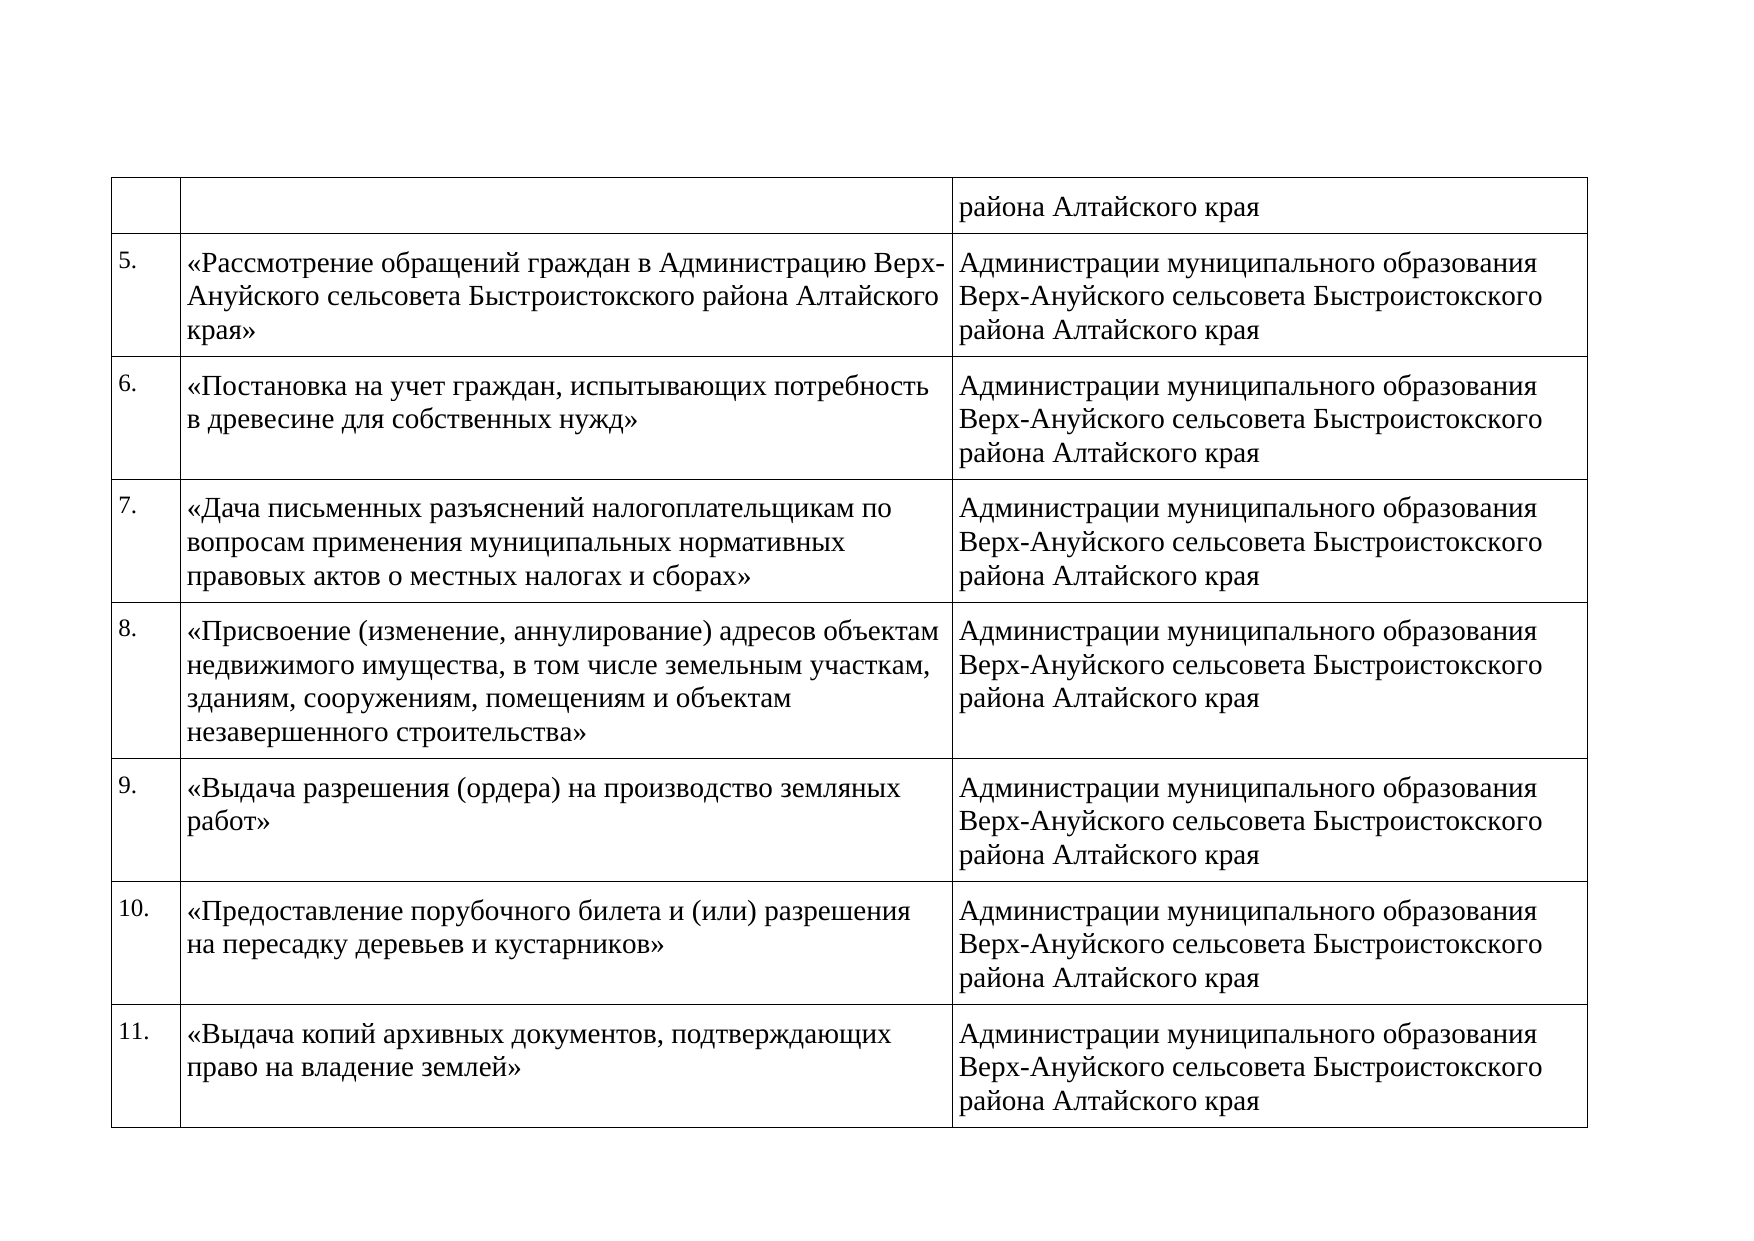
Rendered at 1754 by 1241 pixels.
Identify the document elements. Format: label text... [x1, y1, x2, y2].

table_cell «Рассмотрение обращений граждан в Администрацию Верх-Ануйского сельсовета Быстроистокского района Алтайского края» [181, 234, 952, 356]
table_cell Администрации муниципального образования Верх-Ануйского сельсовета Быстроистокского района Алтайского края [953, 1005, 1587, 1127]
table_cell 11. [112, 1005, 180, 1127]
table_cell Администрации муниципального образования Верх-Ануйского сельсовета Быстроистокского района Алтайского края [953, 882, 1587, 1004]
table_cell 7. [112, 480, 180, 602]
table_cell 10. [112, 882, 180, 1004]
table_cell 4. [112, 178, 180, 233]
table_cell Администрации муниципального образования Верх-Ануйского сельсовета Быстроистокского района Алтайского края [953, 759, 1587, 881]
table_cell «Выдача копий архивных документов, подтверждающих право на владение землей» [181, 1005, 952, 1127]
table_cell 5. [112, 234, 180, 356]
table_cell Администрации муниципального образования Верх-Ануйского сельсовета Быстроистокского района Алтайского края [953, 603, 1587, 758]
table_cell Администрации муниципального образования Верх-Ануйского сельсовета Быстроистокского района Алтайского края [953, 357, 1587, 479]
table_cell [181, 178, 952, 233]
table_cell «Постановка на учет граждан, испытывающих потребность в древесине для собственных нужд» [181, 357, 952, 479]
table_cell «Предоставление порубочного билета и (или) разрешения на пересадку деревьев и кустарников» [181, 882, 952, 1004]
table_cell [953, 178, 1587, 233]
table_cell «Выдача разрешения (ордера) на производство земляных работ» [181, 759, 952, 881]
table_cell 9. [112, 759, 180, 881]
table_cell «Присвоение (изменение, аннулирование) адресов объектам недвижимого имущества, в том числе земельным участкам, зданиям, сооружениям, помещениям и объектам незавершенного строительства» [181, 603, 952, 758]
table_cell Администрации муниципального образования Верх-Ануйского сельсовета Быстроистокского района Алтайского края [953, 234, 1587, 356]
table_cell 6. [112, 357, 180, 479]
table_cell Администрации муниципального образования Верх-Ануйского сельсовета Быстроистокского района Алтайского края [953, 480, 1587, 602]
table_cell «Дача письменных разъяснений налогоплательщикам по вопросам применения муниципальных нормативных правовых актов о местных налогах и сборах» [181, 480, 952, 602]
table_cell 8. [112, 603, 180, 758]
